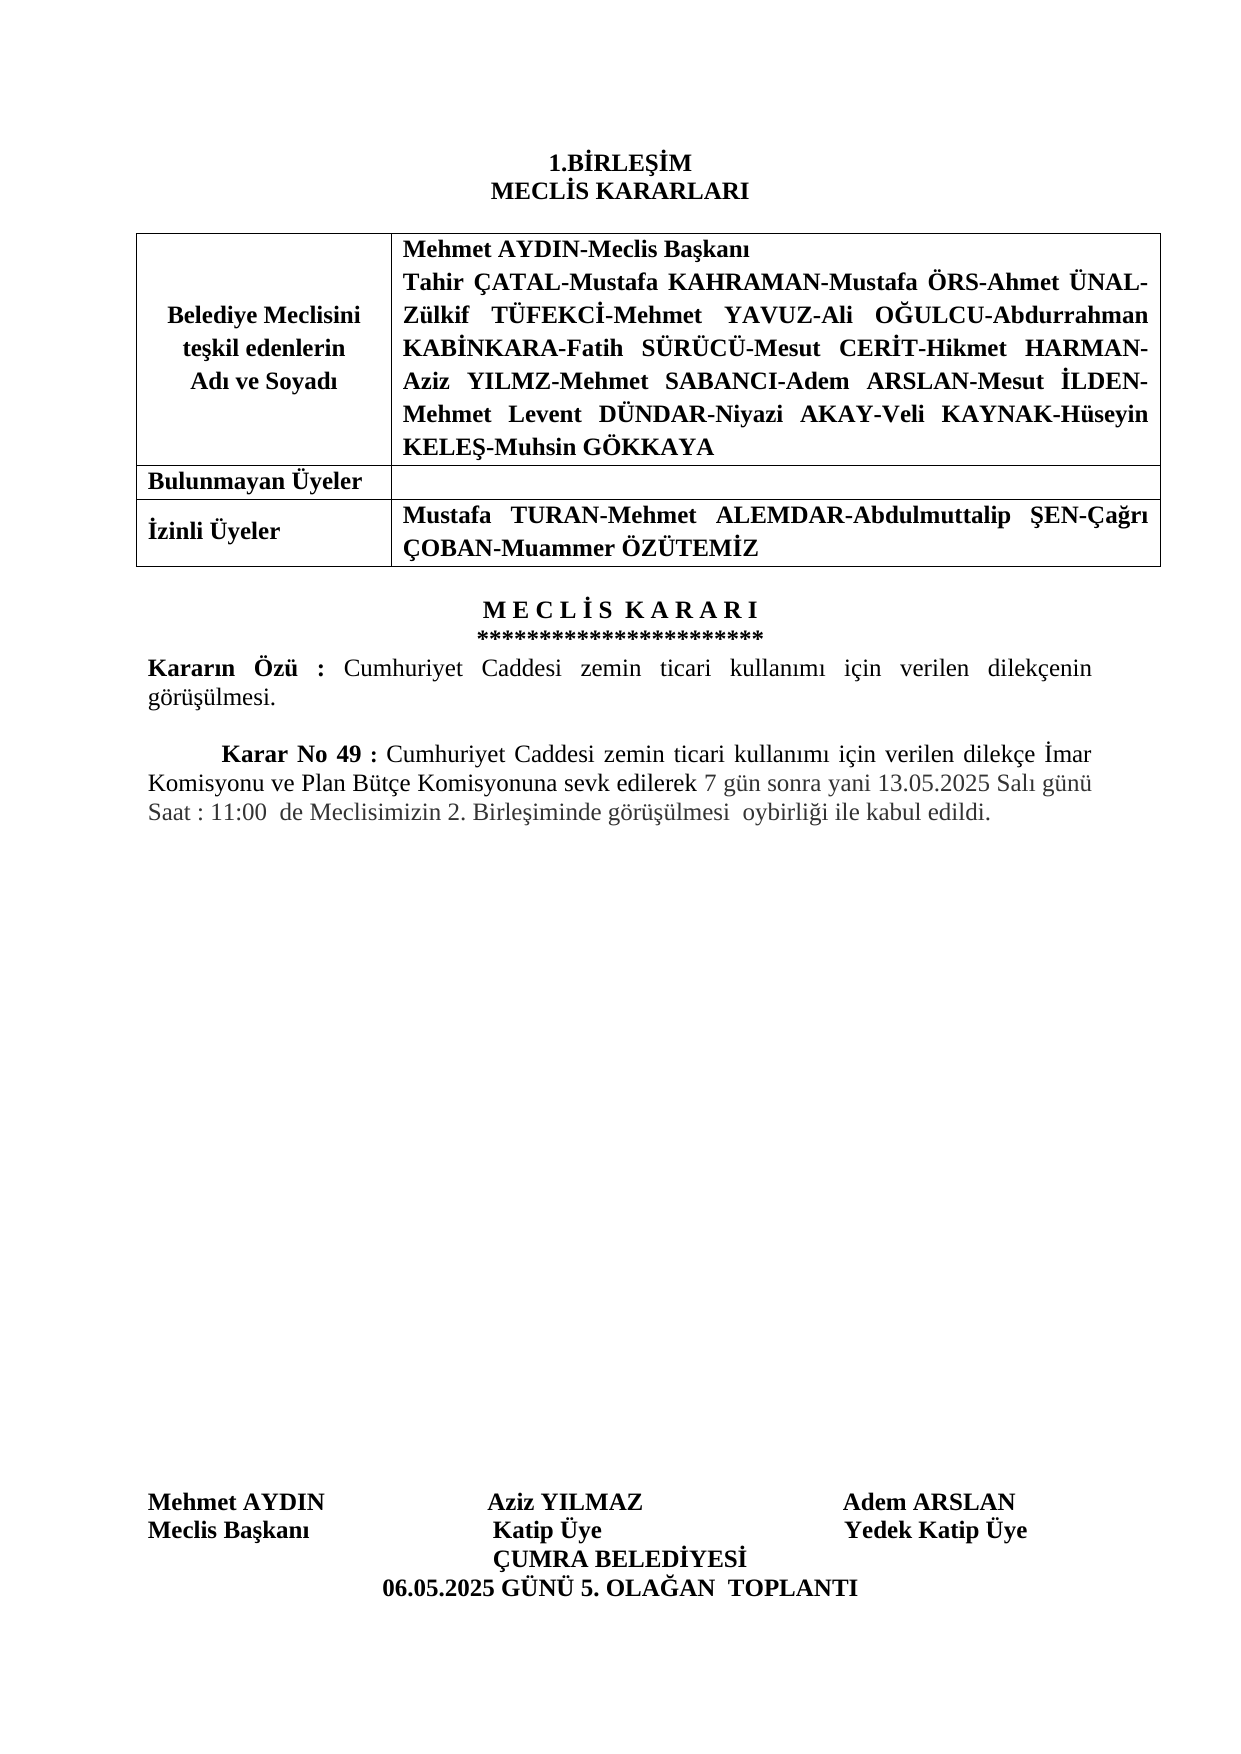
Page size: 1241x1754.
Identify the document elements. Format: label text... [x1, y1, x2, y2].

text *********************** [148, 624, 1093, 653]
table_header Mehmet AYDIN-Meclis Başkanı Tahir ÇATAL-Mustafa KAHRAMAN-Mustafa ÖRS-Ahmet ÜNAL-Zülkif TÜFEKCİ-Mehmet YAVUZ-Ali OĞULCU-Abdurrahman KABİNKARA-Fatih SÜRÜCÜ-Mesut CERİT-Hikmet HARMAN-Aziz YILMZ-Mehmet SABANCI-Adem ARSLAN-Mesut İLDEN-Mehmet Levent DÜNDAR-Niyazi AKAY-Veli KAYNAK-Hüseyin KELEŞ-Muhsin GÖKKAYA [392, 234, 1160, 465]
text Meclis Başkanı Katip Üye Yedek Katip Üye [148, 1515, 1093, 1544]
text Karar No 49 : Cumhuriyet Caddesi zemin ticari kullanımı için verilen dilekçe İmar Komisyonu ve Plan Bütçe Komisyonuna sevk edilerek 7 gün sonra yani 13.05.2025 Salı günü Saat : 11:00 de Meclisimizin 2. Birleşiminde görüşülmesi oybirliği ile kabul edildi. [148, 739, 1093, 825]
text Mehmet AYDIN Aziz YILMAZ Adem ARSLAN [148, 1487, 1093, 1515]
table_header Belediye Meclisini teşkil edenlerin Adı ve Soyadı [137, 234, 391, 465]
text M E C L İ S K A R A R I [148, 595, 1093, 624]
text ÇUMRA BELEDİYESİ [148, 1544, 1093, 1573]
text MECLİS KARARLARI [148, 176, 1093, 205]
table_cell [392, 466, 1160, 499]
table_cell Bulunmayan Üyeler [137, 466, 391, 499]
text Kararın Özü : Cumhuriyet Caddesi zemin ticari kullanımı için verilen dilekçenin görüşülmesi. [148, 653, 1093, 710]
text 06.05.2025 GÜNÜ 5. OLAĞAN TOPLANTI [148, 1573, 1093, 1602]
table_cell Mustafa TURAN-Mehmet ALEMDAR-Abdulmuttalip ŞEN-Çağrı ÇOBAN-Muammer ÖZÜTEMİZ [392, 500, 1160, 566]
table_cell İzinli Üyeler [137, 500, 391, 566]
text 1.BİRLEŞİM [148, 148, 1093, 176]
